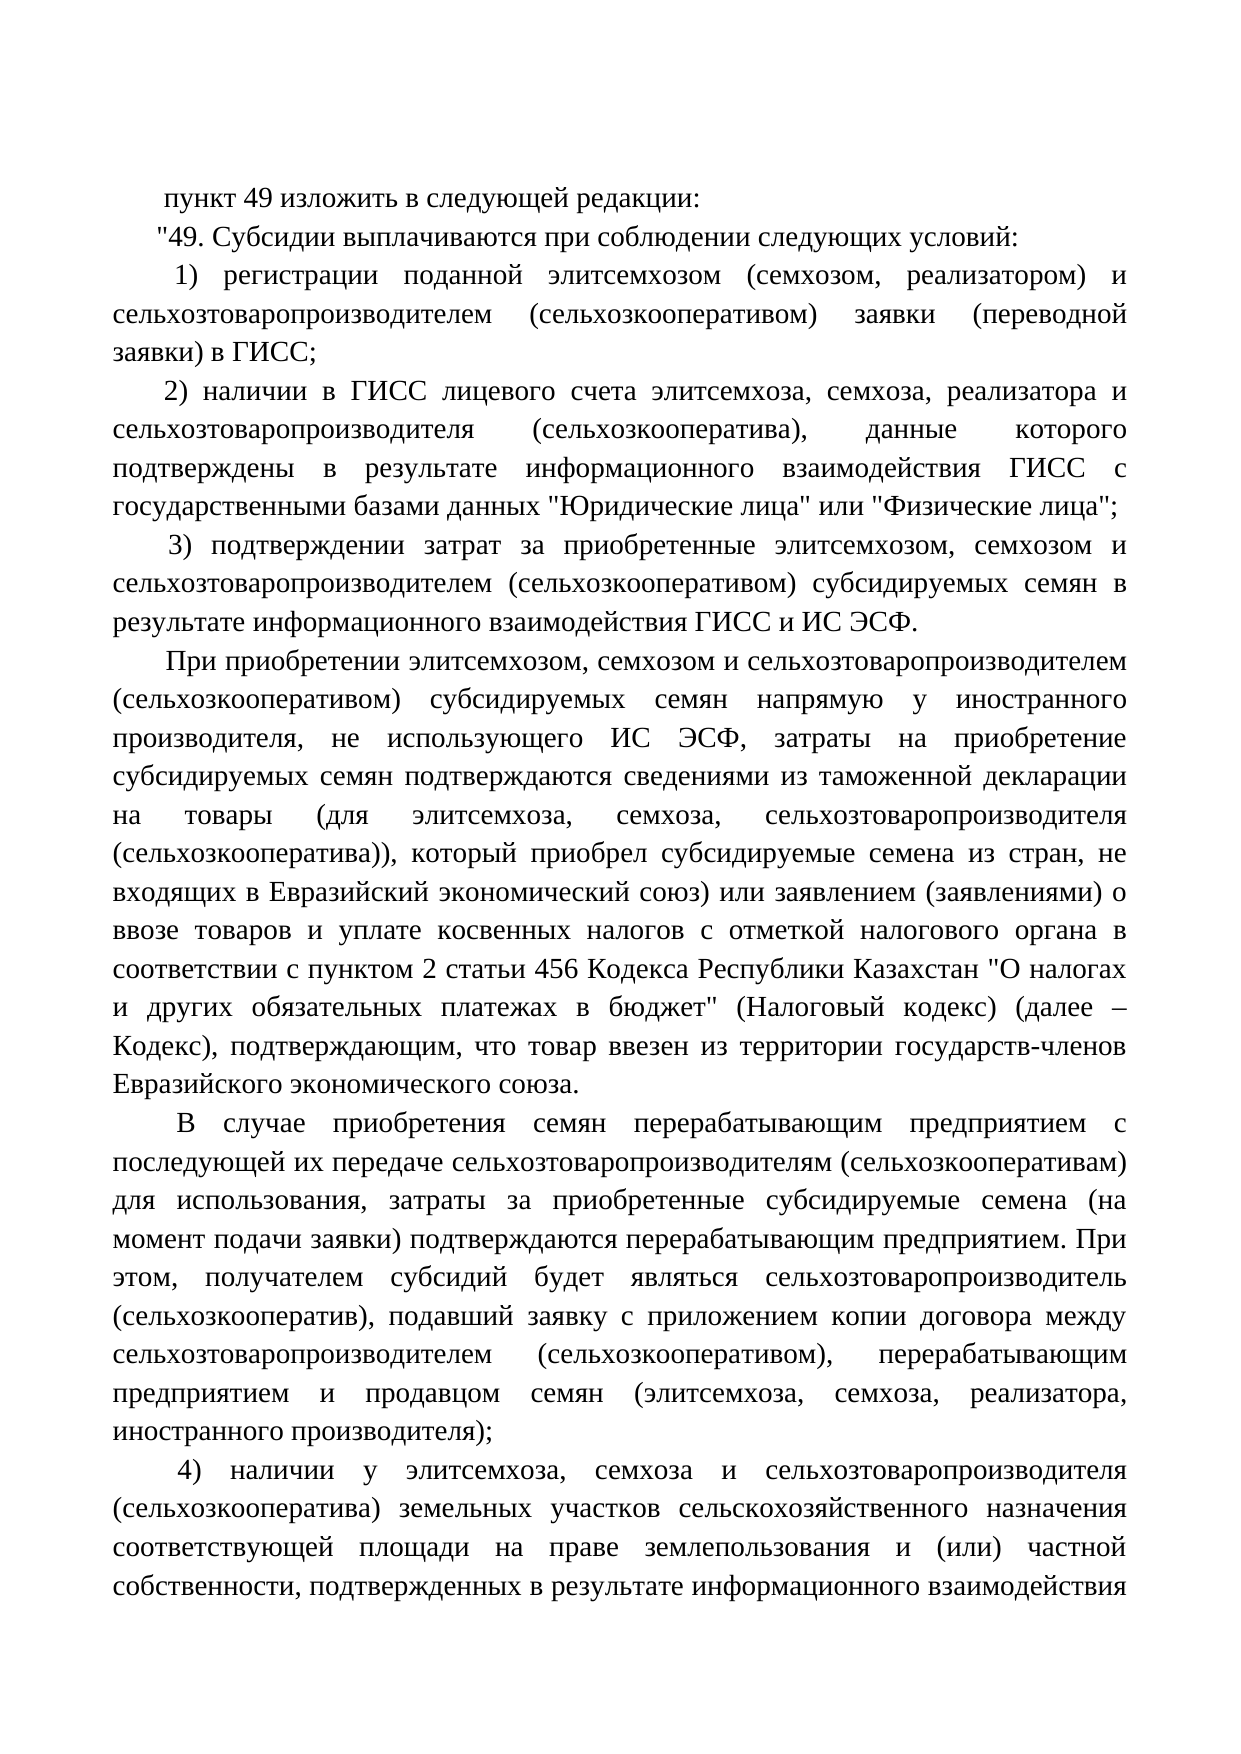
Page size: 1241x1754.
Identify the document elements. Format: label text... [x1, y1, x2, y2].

text пункт 49 изложить в следующей редакции: [112, 180, 1128, 214]
text В случае приобретения семян перерабатывающим предприятием с последующей их передаче сельхозтоваропроизводителям (сельхозкооперативам) для использования, затраты за приобретенные субсидируемые семена (на момент подачи заявки) подтверждаются перерабатывающим предприятием. При этом, получателем субсидий будет являться сельхозтоваропроизводитель (сельхозкооператив), подавший заявку с приложением копии договора между сельхозтоваропроизводителем (сельхозкооперативом), перерабатывающим предприятием и продавцом семян (элитсемхоза, семхоза, реализатора, иностранного производителя); [112, 1105, 1128, 1447]
text "49. Субсидии выплачиваются при соблюдении следующих условий: [112, 219, 1128, 252]
text При приобретении элитсемхозом, семхозом и сельхозтоваропроизводителем (сельхозкооперативом) субсидируемых семян напрямую у иностранного производителя, не использующего ИС ЭСФ, затраты на приобретение субсидируемых семян подтверждаются сведениями из таможенной декларации на товары (для элитсемхоза, семхоза, сельхозтоваропроизводителя (сельхозкооператива)), который приобрел субсидируемые семена из стран, не входящих в Евразийский экономический союз) или заявлением (заявлениями) о ввозе товаров и уплате косвенных налогов с отметкой налогового органа в соответствии с пунктом 2 статьи 456 Кодекса Республики Казахстан "О налогах и других обязательных платежах в бюджет" (Налоговый кодекс) (далее – Кодекс), подтверждающим, что товар ввезен из территории государств-членов Евразийского экономического союза. [112, 643, 1128, 1100]
text 1) регистрации поданной элитсемхозом (семхозом, реализатором) и сельхозтоваропроизводителем (сельхозкооперативом) заявки (переводной заявки) в ГИСС; [112, 257, 1128, 368]
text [112, 1452, 1128, 1601]
text 2) наличии в ГИСС лицевого счета элитсемхоза, семхоза, реализатора и сельхозтоваропроизводителя (сельхозкооператива), данные которого подтверждены в результате информационного взаимодействия ГИСС с государственными базами данных "Юридические лица" или "Физические лица"; [112, 373, 1128, 522]
text 3) подтверждении затрат за приобретенные элитсемхозом, семхозом и сельхозтоваропроизводителем (сельхозкооперативом) субсидируемых семян в результате информационного взаимодействия ГИСС и ИС ЭСФ. [112, 527, 1128, 638]
